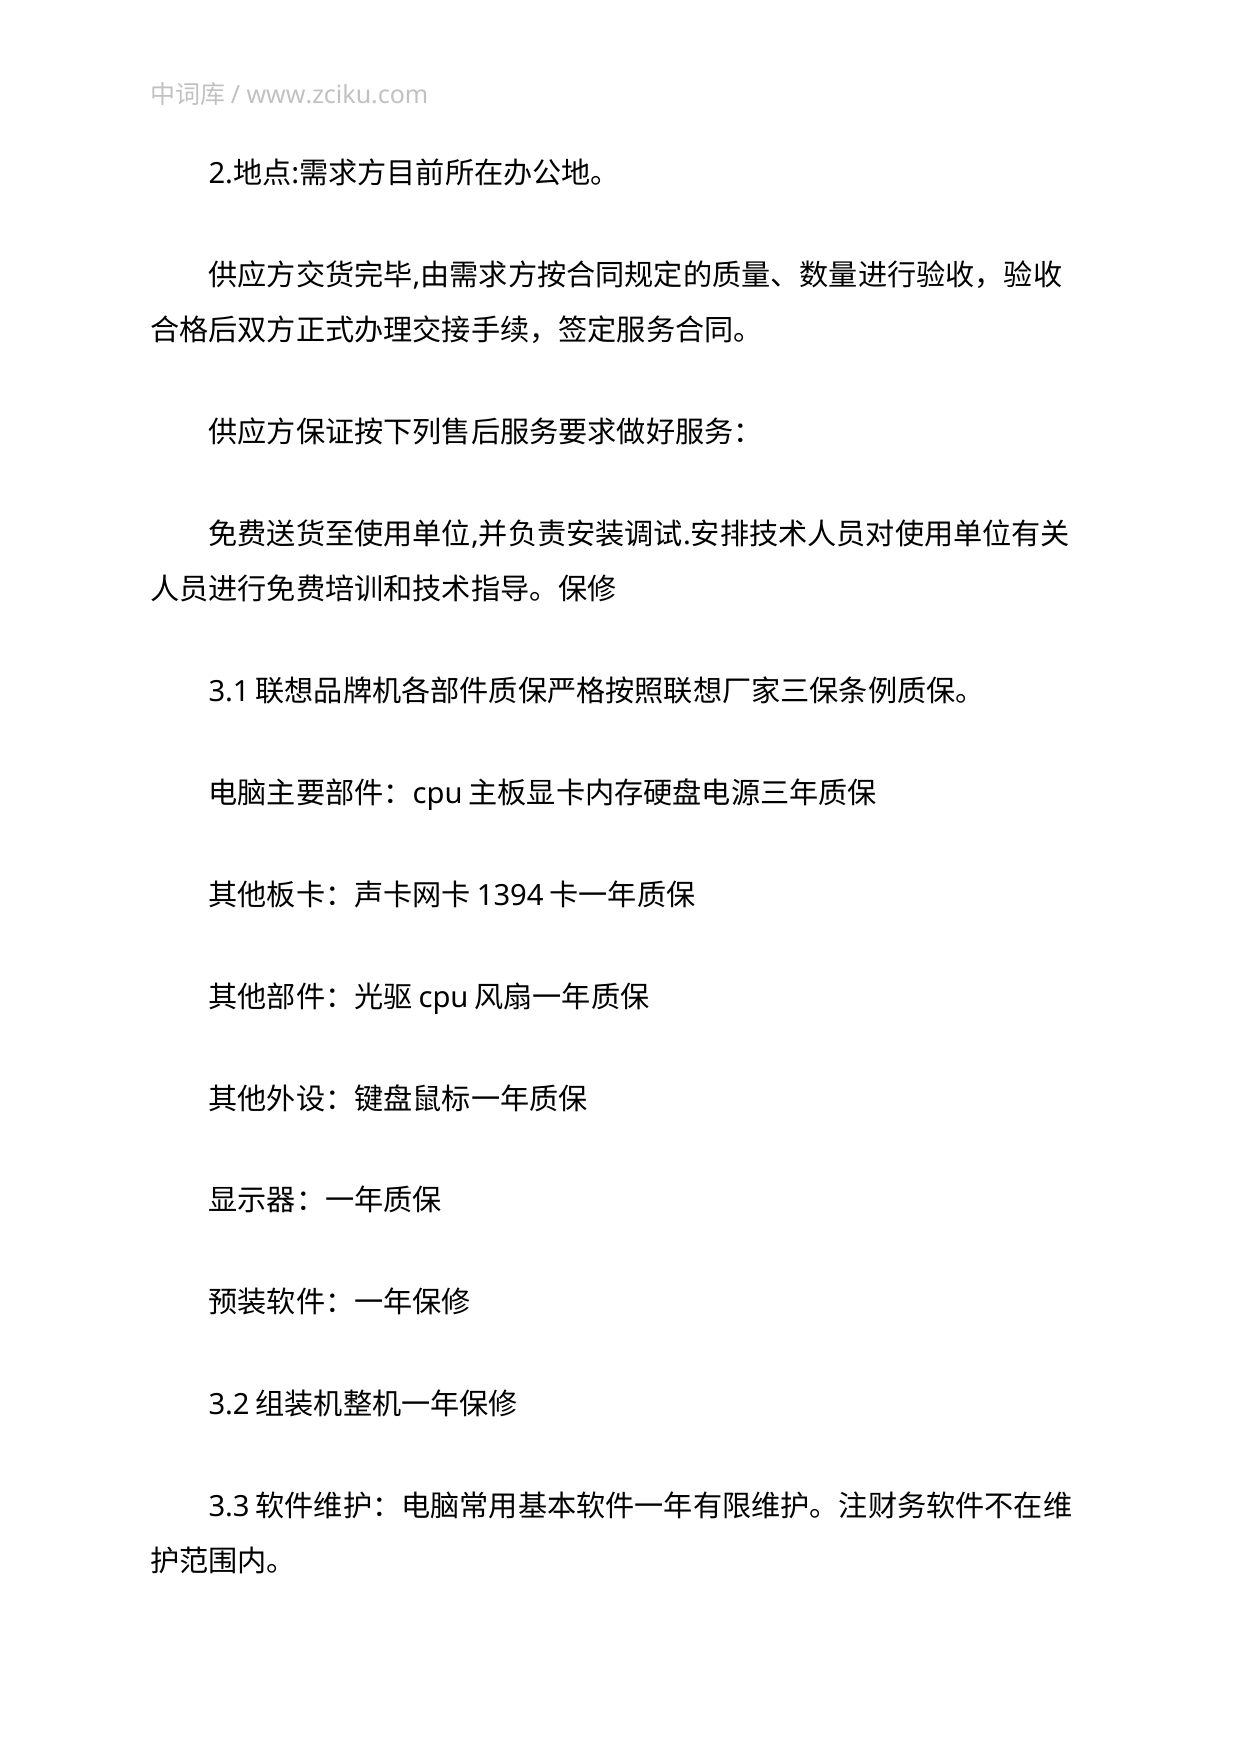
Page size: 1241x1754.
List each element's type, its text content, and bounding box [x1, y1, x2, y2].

text 供应方交货完毕,由需求方按合同规定的质量、数量进行验收，验收合格后双方正式办理交接手续，签定服务合同。 [150, 252, 1090, 349]
text 电脑主要部件：cpu主板显卡内存硬盘电源三年质保 [150, 769, 1090, 812]
text 供应方保证按下列售后服务要求做好服务： [150, 409, 1090, 451]
text 2.地点:需求方目前所在办公地。 [150, 150, 1090, 192]
text 预装软件：一年保修 [150, 1279, 1090, 1321]
text 其他板卡：声卡网卡1394卡一年质保 [150, 871, 1090, 914]
text 3.1联想品牌机各部件质保严格按照联想厂家三保条例质保。 [150, 667, 1090, 710]
text 3.2组装机整机一年保修 [150, 1381, 1090, 1423]
text 显示器：一年质保 [150, 1177, 1090, 1219]
text 免费送货至使用单位,并负责安装调试.安排技术人员对使用单位有关人员进行免费培训和技术指导。保修 [150, 511, 1090, 608]
text 其他部件：光驱cpu风扇一年质保 [150, 973, 1090, 1016]
text 其他外设：键盘鼠标一年质保 [150, 1075, 1090, 1117]
text 3.3软件维护：电脑常用基本软件一年有限维护。注财务软件不在维护范围内。 [150, 1482, 1090, 1580]
